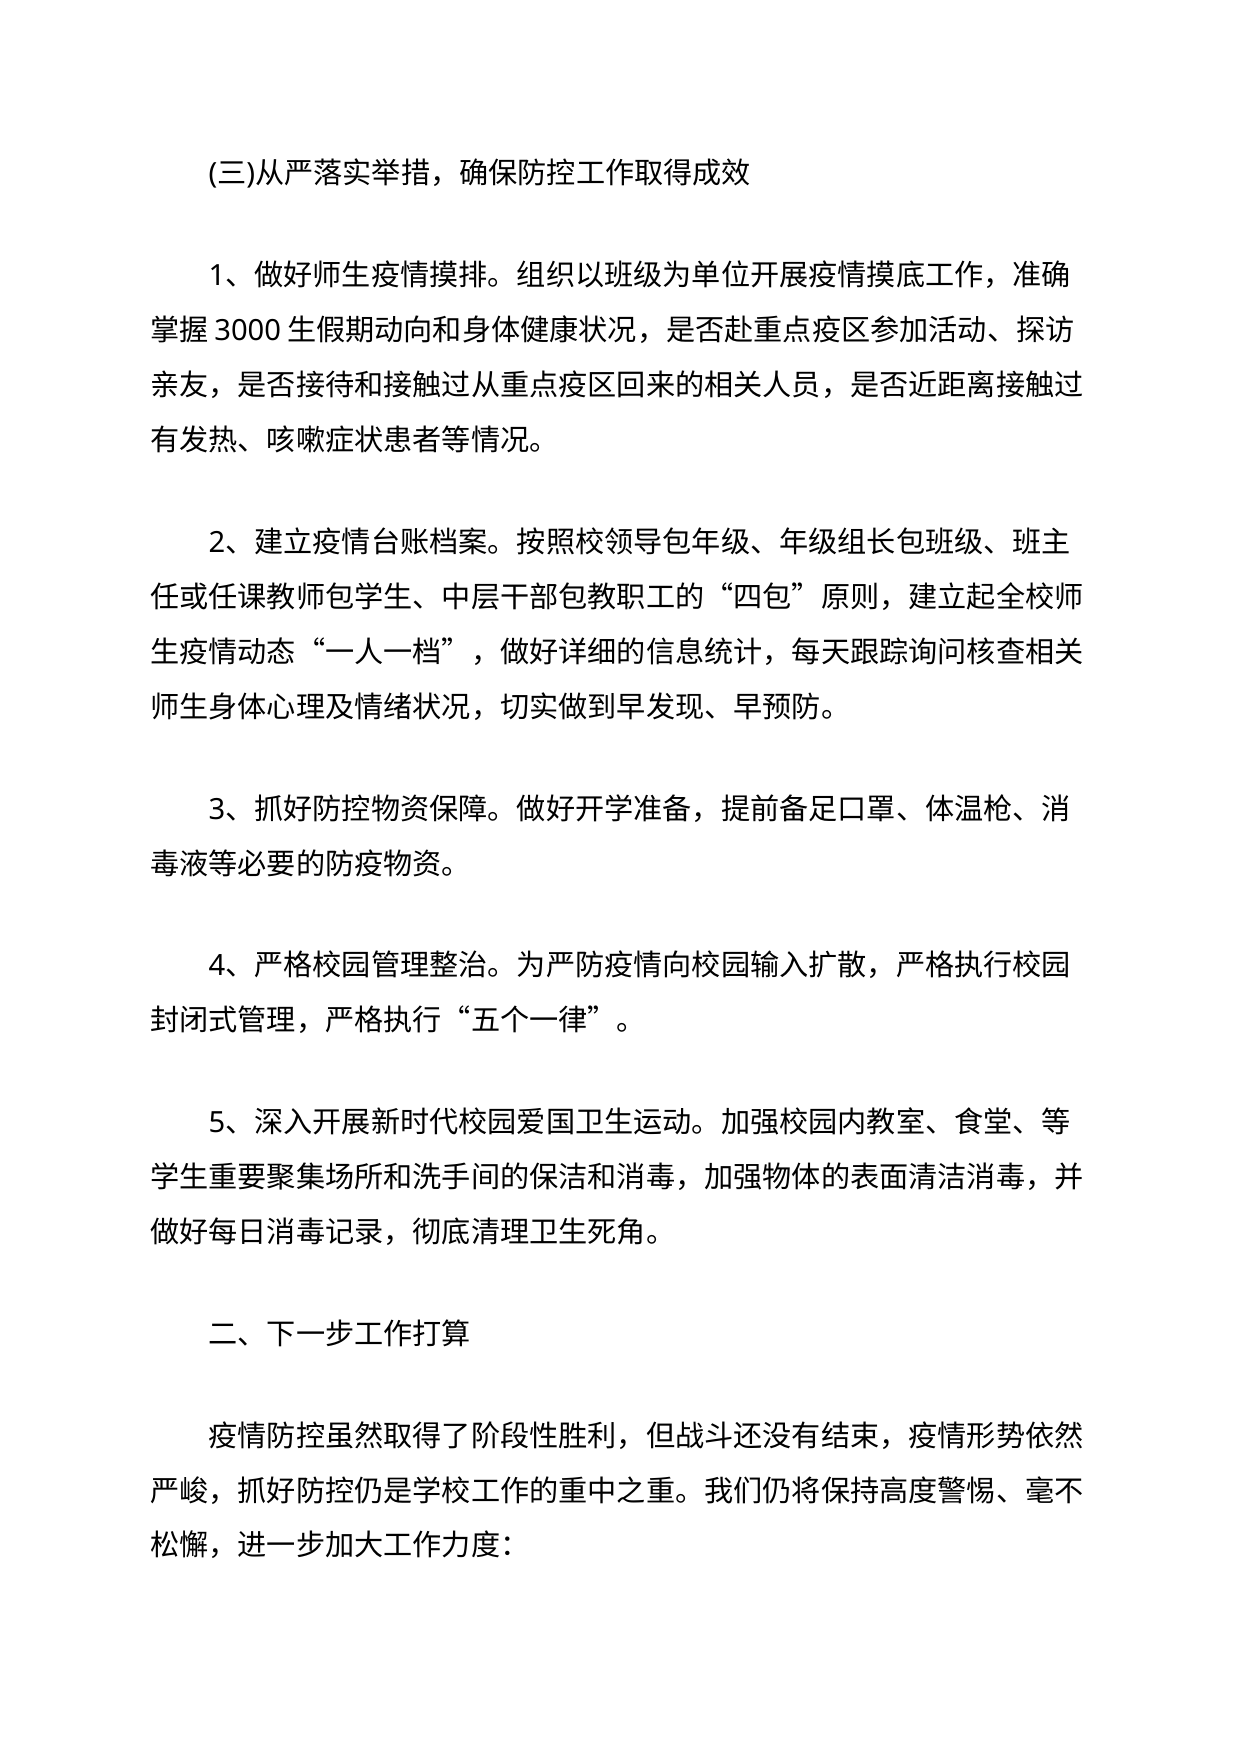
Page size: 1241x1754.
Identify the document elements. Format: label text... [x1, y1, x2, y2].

text 2、建立疫情台账档案。按照校领导包年级、年级组长包班级、班主任或任课教师包学生、中层干部包教职工的“四包”原则，建立起全校师生疫情动态“一人一档”，做好详细的信息统计，每天跟踪询问核查相关师生身体心理及情绪状况，切实做到早发现、早预防。 [150, 519, 1090, 726]
text 4、严格校园管理整治。为严防疫情向校园输入扩散，严格执行校园封闭式管理，严格执行“五个一律”。 [150, 942, 1090, 1039]
text 3、抓好防控物资保障。做好开学准备，提前备足口罩、体温枪、消毒液等必要的防疫物资。 [150, 785, 1090, 882]
text 疫情防控虽然取得了阶段性胜利，但战斗还没有结束，疫情形势依然严峻，抓好防控仍是学校工作的重中之重。我们仍将保持高度警惕、毫不松懈，进一步加大工作力度： [150, 1412, 1090, 1564]
text 二、下一步工作打算 [150, 1310, 1090, 1353]
text 1、做好师生疫情摸排。组织以班级为单位开展疫情摸底工作，准确掌握3000生假期动向和身体健康状况，是否赴重点疫区参加活动、探访亲友，是否接待和接触过从重点疫区回来的相关人员，是否近距离接触过有发热、咳嗽症状患者等情况。 [150, 252, 1090, 459]
text 5、深入开展新时代校园爱国卫生运动。加强校园内教室、食堂、等学生重要聚集场所和洗手间的保洁和消毒，加强物体的表面清洁消毒，并做好每日消毒记录，彻底清理卫生死角。 [150, 1099, 1090, 1251]
text (三)从严落实举措，确保防控工作取得成效 [150, 150, 1090, 192]
